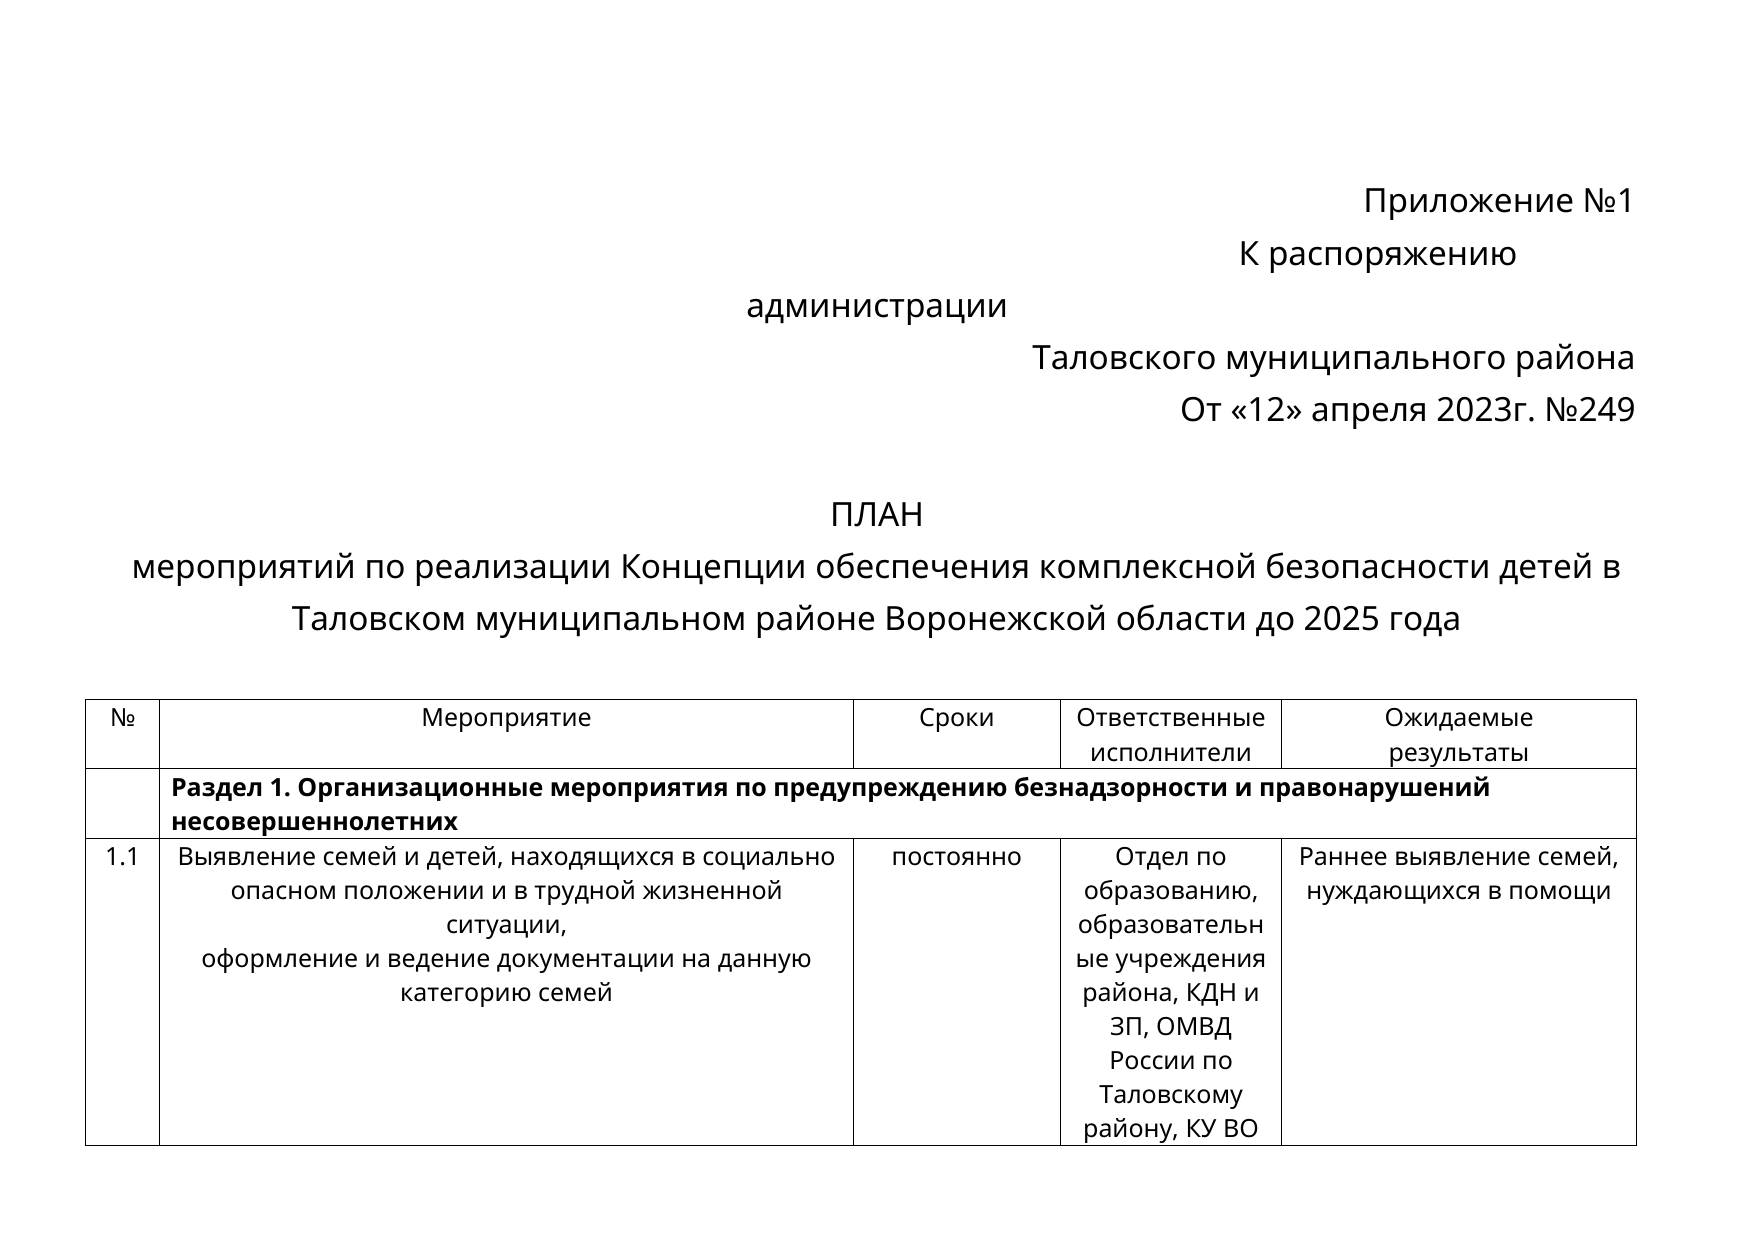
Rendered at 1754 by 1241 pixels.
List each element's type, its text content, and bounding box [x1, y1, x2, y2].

text ПЛАН [118, 490, 1636, 536]
text Приложение №1 [118, 177, 1636, 223]
table_header Ожидаемые результаты [1282, 700, 1636, 768]
table_cell 1.1 [86, 839, 159, 1145]
text К распоряжению администрации [118, 229, 1636, 327]
table_cell постоянно [854, 839, 1060, 1145]
text мероприятий по реализации Концепции обеспечения комплексной безопасности детей в Таловском муниципальном районе Воронежской области до 2025 года [118, 542, 1636, 640]
text От «12» апреля 2023г. №249 [118, 386, 1636, 431]
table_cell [160, 839, 853, 1145]
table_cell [1282, 839, 1636, 1145]
table_header Сроки [854, 700, 1060, 768]
table_header Мероприятие [160, 700, 853, 768]
table_header Ответственные исполнители [1061, 700, 1281, 768]
text Таловского муниципального района [118, 334, 1636, 379]
table_cell [86, 769, 159, 837]
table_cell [1061, 839, 1281, 1145]
table_cell Раздел 1. Организационные мероприятия по предупреждению безнадзорности и правонарушений несовершеннолетних [160, 769, 1636, 837]
table_header № [86, 700, 159, 768]
